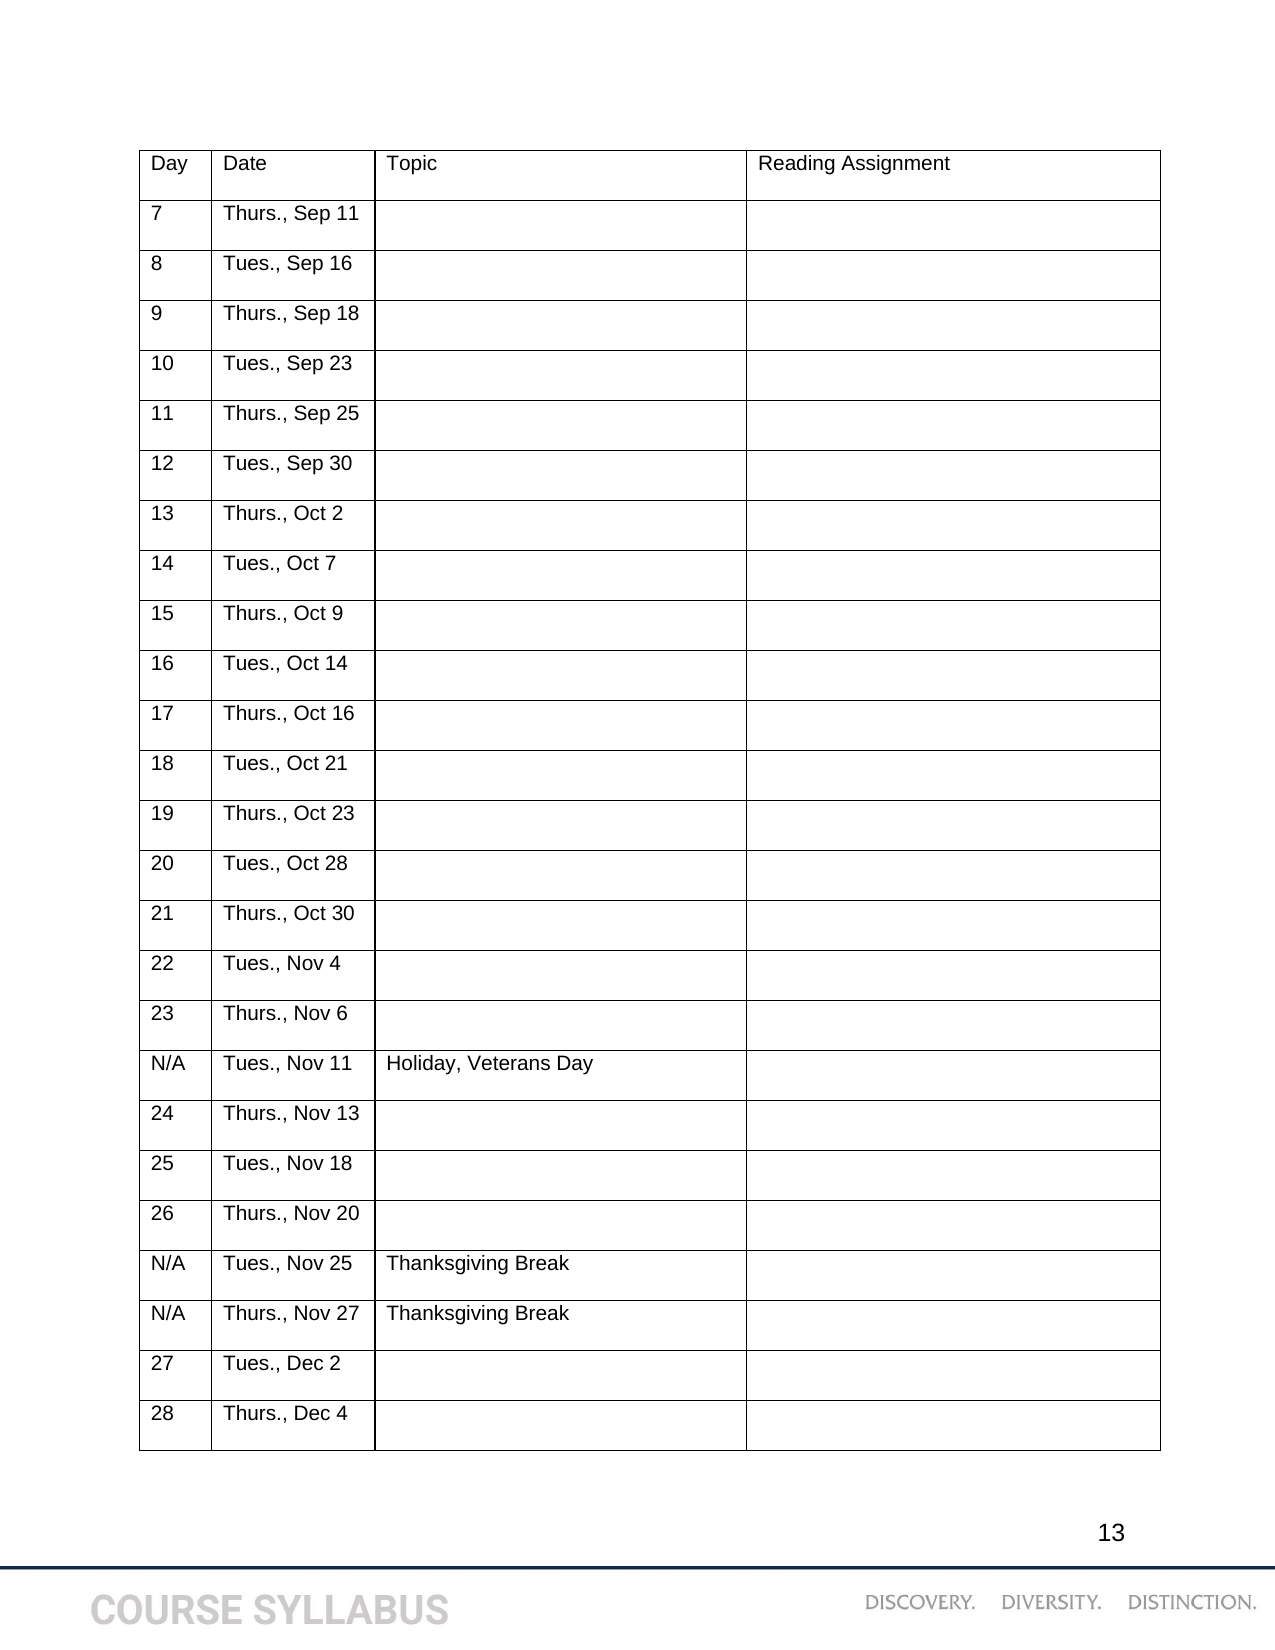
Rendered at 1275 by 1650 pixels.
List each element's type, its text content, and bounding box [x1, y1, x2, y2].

table_cell [747, 901, 1160, 950]
table_cell [747, 951, 1160, 1000]
table_cell [747, 1301, 1160, 1350]
table_cell N/A [140, 1301, 211, 1350]
table_cell Thurs., Nov 27 [212, 1301, 374, 1350]
table_cell [747, 1051, 1160, 1100]
table_cell [747, 301, 1160, 350]
table_cell [376, 901, 746, 950]
table_cell Tues., Nov 18 [212, 1151, 374, 1200]
table_cell 27 [140, 1351, 211, 1400]
table_cell [747, 1401, 1160, 1450]
table_cell Thurs., Sep 11 [212, 201, 374, 250]
table_cell 22 [140, 951, 211, 1000]
table_header Reading Assignment [747, 151, 1160, 200]
table_cell [747, 751, 1160, 800]
table_cell [376, 251, 746, 300]
table_cell Tues., Sep 23 [212, 351, 374, 400]
table_cell 17 [140, 701, 211, 750]
table_cell 14 [140, 551, 211, 600]
table_cell [747, 501, 1160, 550]
table_cell Thurs., Dec 4 [212, 1401, 374, 1450]
table_cell Thurs., Oct 2 [212, 501, 374, 550]
table_cell [376, 551, 746, 600]
table_cell Tues., Dec 2 [212, 1351, 374, 1400]
table_cell Tues., Nov 11 [212, 1051, 374, 1100]
table_cell [747, 701, 1160, 750]
table_cell 7 [140, 201, 211, 250]
table_cell Thanksgiving Break [376, 1251, 746, 1300]
table_header Topic [376, 151, 746, 200]
table_header Date [212, 151, 374, 200]
table_cell Tues., Nov 4 [212, 951, 374, 1000]
table_cell 9 [140, 301, 211, 350]
table_cell [747, 351, 1160, 400]
table_cell 8 [140, 251, 211, 300]
table_cell Thurs., Oct 16 [212, 701, 374, 750]
table_cell [747, 251, 1160, 300]
table_cell [747, 551, 1160, 600]
table_cell 12 [140, 451, 211, 500]
table_cell 16 [140, 651, 211, 700]
table_cell [376, 301, 746, 350]
table_cell [747, 1001, 1160, 1050]
table_cell Thurs., Oct 23 [212, 801, 374, 850]
table_cell [376, 1101, 746, 1150]
table_cell [376, 451, 746, 500]
picture [0, 1566, 1275, 1650]
table_cell Holiday, Veterans Day [376, 1051, 746, 1100]
table_cell [747, 201, 1160, 250]
table_cell 18 [140, 751, 211, 800]
table_cell 23 [140, 1001, 211, 1050]
table_cell [376, 751, 746, 800]
table_cell [376, 1351, 746, 1400]
table_cell Thurs., Oct 30 [212, 901, 374, 950]
table_cell Tues., Oct 21 [212, 751, 374, 800]
table_cell Tues., Sep 30 [212, 451, 374, 500]
table_cell 15 [140, 601, 211, 650]
table_cell [747, 851, 1160, 900]
table_cell [747, 1351, 1160, 1400]
table_cell N/A [140, 1051, 211, 1100]
table_cell Thurs., Nov 20 [212, 1201, 374, 1250]
table_cell [747, 1151, 1160, 1200]
table_cell 21 [140, 901, 211, 950]
table_cell 26 [140, 1201, 211, 1250]
table_cell [376, 351, 746, 400]
table_cell Tues., Oct 7 [212, 551, 374, 600]
table_cell [747, 1251, 1160, 1300]
table_cell Thurs., Sep 18 [212, 301, 374, 350]
table_cell [376, 701, 746, 750]
table_cell 13 [140, 501, 211, 550]
table_cell [376, 401, 746, 450]
table_cell Tues., Oct 28 [212, 851, 374, 900]
table_cell 20 [140, 851, 211, 900]
table_cell [747, 451, 1160, 500]
table_cell Thanksgiving Break [376, 1301, 746, 1350]
table_cell [376, 1401, 746, 1450]
table_cell [376, 501, 746, 550]
table_cell 10 [140, 351, 211, 400]
table_cell Tues., Oct 14 [212, 651, 374, 700]
table_cell [747, 1201, 1160, 1250]
table_cell [747, 601, 1160, 650]
table_cell [376, 951, 746, 1000]
table_cell [747, 801, 1160, 850]
table_cell 19 [140, 801, 211, 850]
table_cell [747, 401, 1160, 450]
table_cell [376, 201, 746, 250]
table_cell [376, 1151, 746, 1200]
table_cell Tues., Sep 16 [212, 251, 374, 300]
table_cell [747, 651, 1160, 700]
table_cell Tues., Nov 25 [212, 1251, 374, 1300]
table_cell [376, 601, 746, 650]
table_cell Thurs., Nov 13 [212, 1101, 374, 1150]
table_header Day [140, 151, 211, 200]
table_cell N/A [140, 1251, 211, 1300]
table_cell Thurs., Nov 6 [212, 1001, 374, 1050]
table_cell 24 [140, 1101, 211, 1150]
table_cell [376, 1001, 746, 1050]
table_cell 11 [140, 401, 211, 450]
table_cell [376, 1201, 746, 1250]
table_cell Thurs., Sep 25 [212, 401, 374, 450]
table_cell Thurs., Oct 9 [212, 601, 374, 650]
table_cell [376, 851, 746, 900]
table_cell [376, 651, 746, 700]
table_cell [747, 1101, 1160, 1150]
table_cell 28 [140, 1401, 211, 1450]
table_cell [376, 801, 746, 850]
table_cell 25 [140, 1151, 211, 1200]
